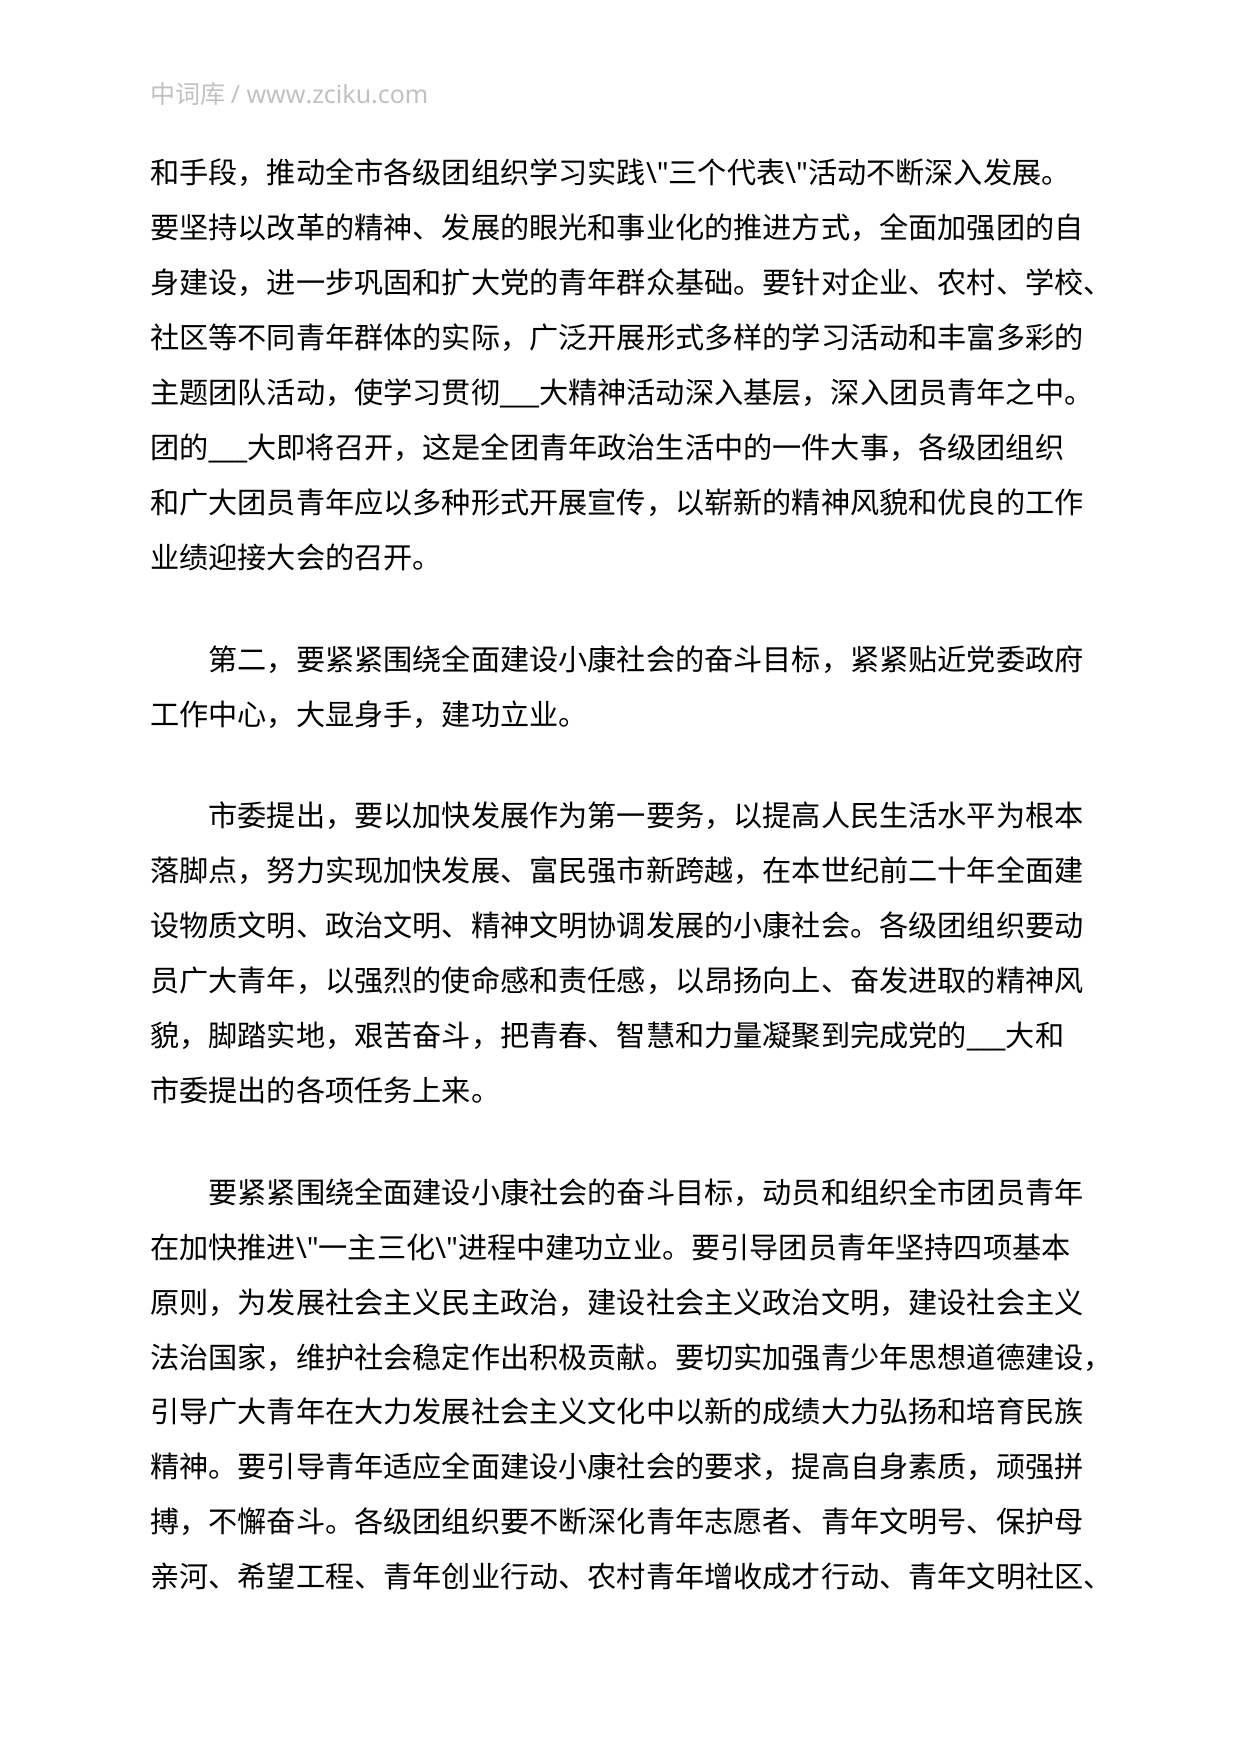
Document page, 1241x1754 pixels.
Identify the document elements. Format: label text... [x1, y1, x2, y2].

text 市委提出，要以加快发展作为第一要务，以提高人民生活水平为根本落脚点，努力实现加快发展、富民强市新跨越，在本世纪前二十年全面建设物质文明、政治文明、精神文明协调发展的小康社会。各级团组织要动员广大青年，以强烈的使命感和责任感，以昂扬向上、奋发进取的精神风貌，脚踏实地，艰苦奋斗，把青春、智慧和力量凝聚到完成党的___大和市委提出的各项任务上来。 [150, 793, 1090, 1110]
text 第二，要紧紧围绕全面建设小康社会的奋斗目标，紧紧贴近党委政府工作中心，大显身手，建功立业。 [150, 636, 1090, 733]
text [150, 150, 1090, 577]
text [150, 1169, 1090, 1596]
